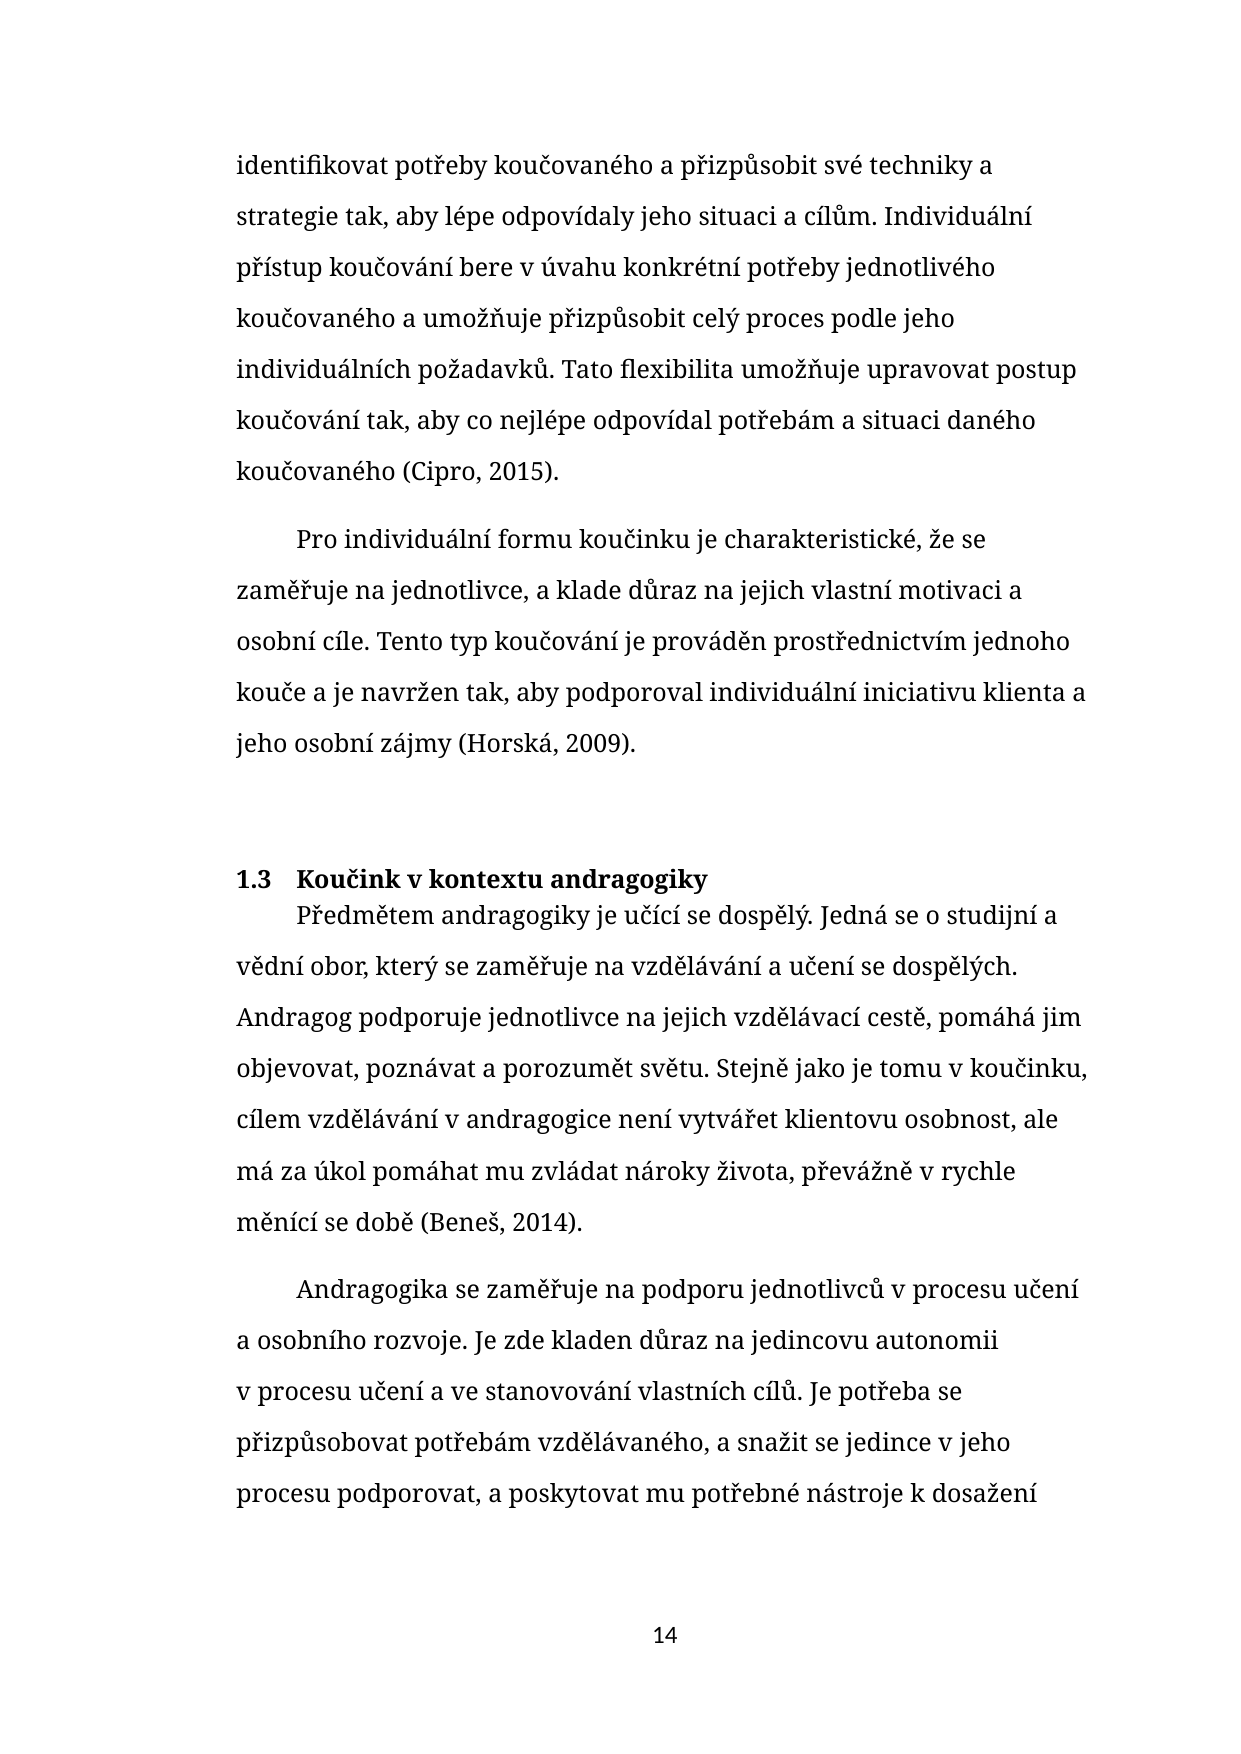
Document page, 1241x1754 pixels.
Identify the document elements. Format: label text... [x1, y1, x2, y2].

text Předmětem andragogiky je učící se dospělý. Jedná se o studijní a vědní obor, který se zaměřuje na vzdělávání a učení se dospělých. Andragog podporuje jednotlivce na jejich vzdělávací cestě, pomáhá jim objevovat, poznávat a porozumět světu. Stejně jako je tomu v koučinku, cílem vzdělávání v andragogice není vytvářet klientovu osobnost, ale má za úkol pomáhat mu zvládat nároky života, převážně v rychle měnící se době (Beneš, 2014). [236, 898, 1092, 1238]
text Pro individuální formu koučinku je charakteristické, že se zaměřuje na jednotlivce, a klade důraz na jejich vlastní motivaci a osobní cíle. Tento typ koučování je prováděn prostřednictvím jednoho kouče a je navržen tak, aby podporoval individuální iniciativu klienta a jeho osobní zájmy (Horská, 2009). [236, 522, 1092, 760]
subtitle Koučink v kontextu andragogiky [236, 861, 1092, 895]
